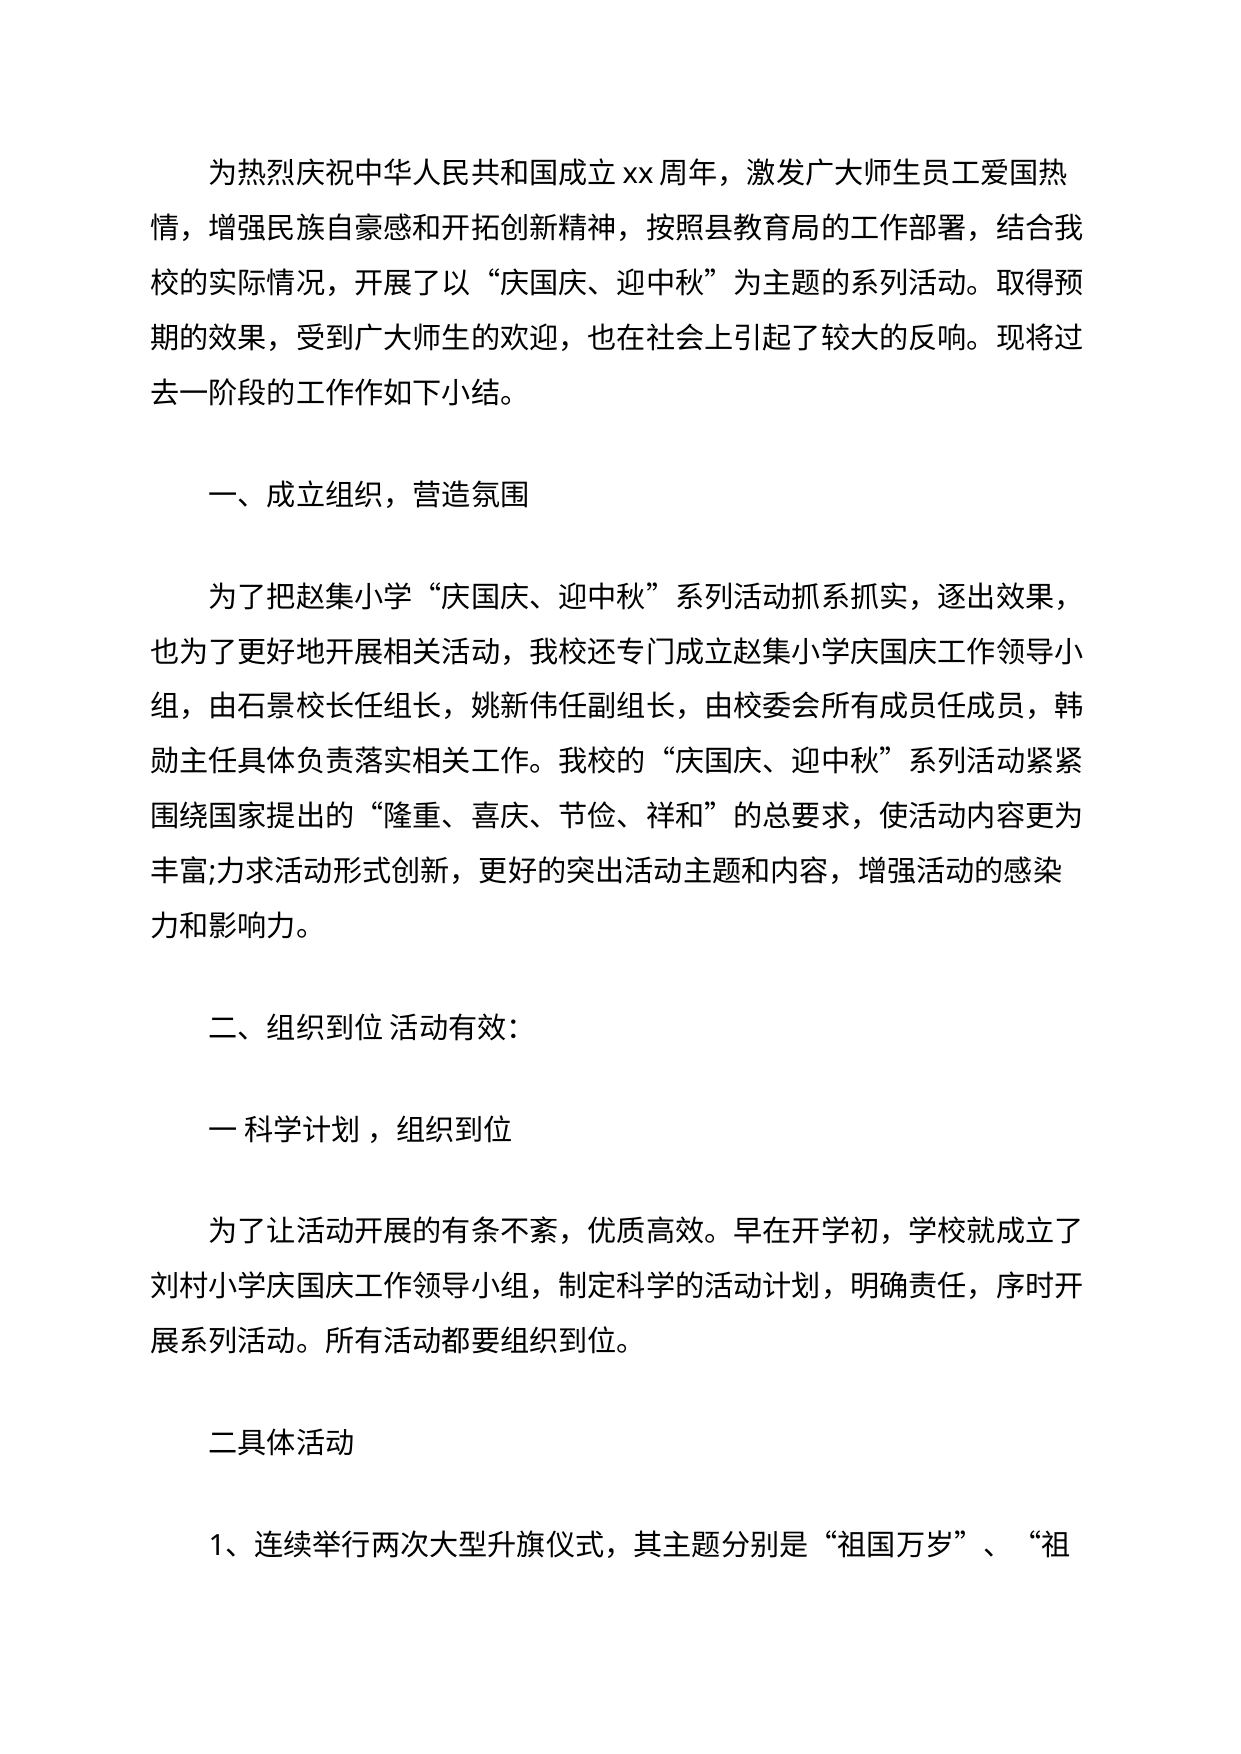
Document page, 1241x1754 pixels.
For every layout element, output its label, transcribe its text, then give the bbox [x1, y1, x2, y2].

text 一 科学计划 ，组织到位 [150, 1106, 1090, 1148]
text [150, 1521, 1090, 1564]
text 二具体活动 [150, 1419, 1090, 1462]
text 为热烈庆祝中华人民共和国成立xx周年，激发广大师生员工爱国热情，增强民族自豪感和开拓创新精神，按照县教育局的工作部署，结合我校的实际情况，开展了以“庆国庆、迎中秋”为主题的系列活动。取得预期的效果，受到广大师生的欢迎，也在社会上引起了较大的反响。现将过去一阶段的工作作如下小结。 [150, 150, 1090, 412]
text 二、组织到位 活动有效： [150, 1004, 1090, 1047]
text 一、成立组织，营造氛围 [150, 471, 1090, 514]
text 为了把赵集小学“庆国庆、迎中秋”系列活动抓系抓实，逐出效果，也为了更好地开展相关活动，我校还专门成立赵集小学庆国庆工作领导小组，由石景校长任组长，姚新伟任副组长，由校委会所有成员任成员，韩勋主任具体负责落实相关工作。我校的“庆国庆、迎中秋”系列活动紧紧围绕国家提出的“隆重、喜庆、节俭、祥和”的总要求，使活动内容更为丰富;力求活动形式创新，更好的突出活动主题和内容，增强活动的感染力和影响力。 [150, 573, 1090, 945]
text 为了让活动开展的有条不紊，优质高效。早在开学初，学校就成立了刘村小学庆国庆工作领导小组，制定科学的活动计划，明确责任，序时开展系列活动。所有活动都要组织到位。 [150, 1208, 1090, 1360]
